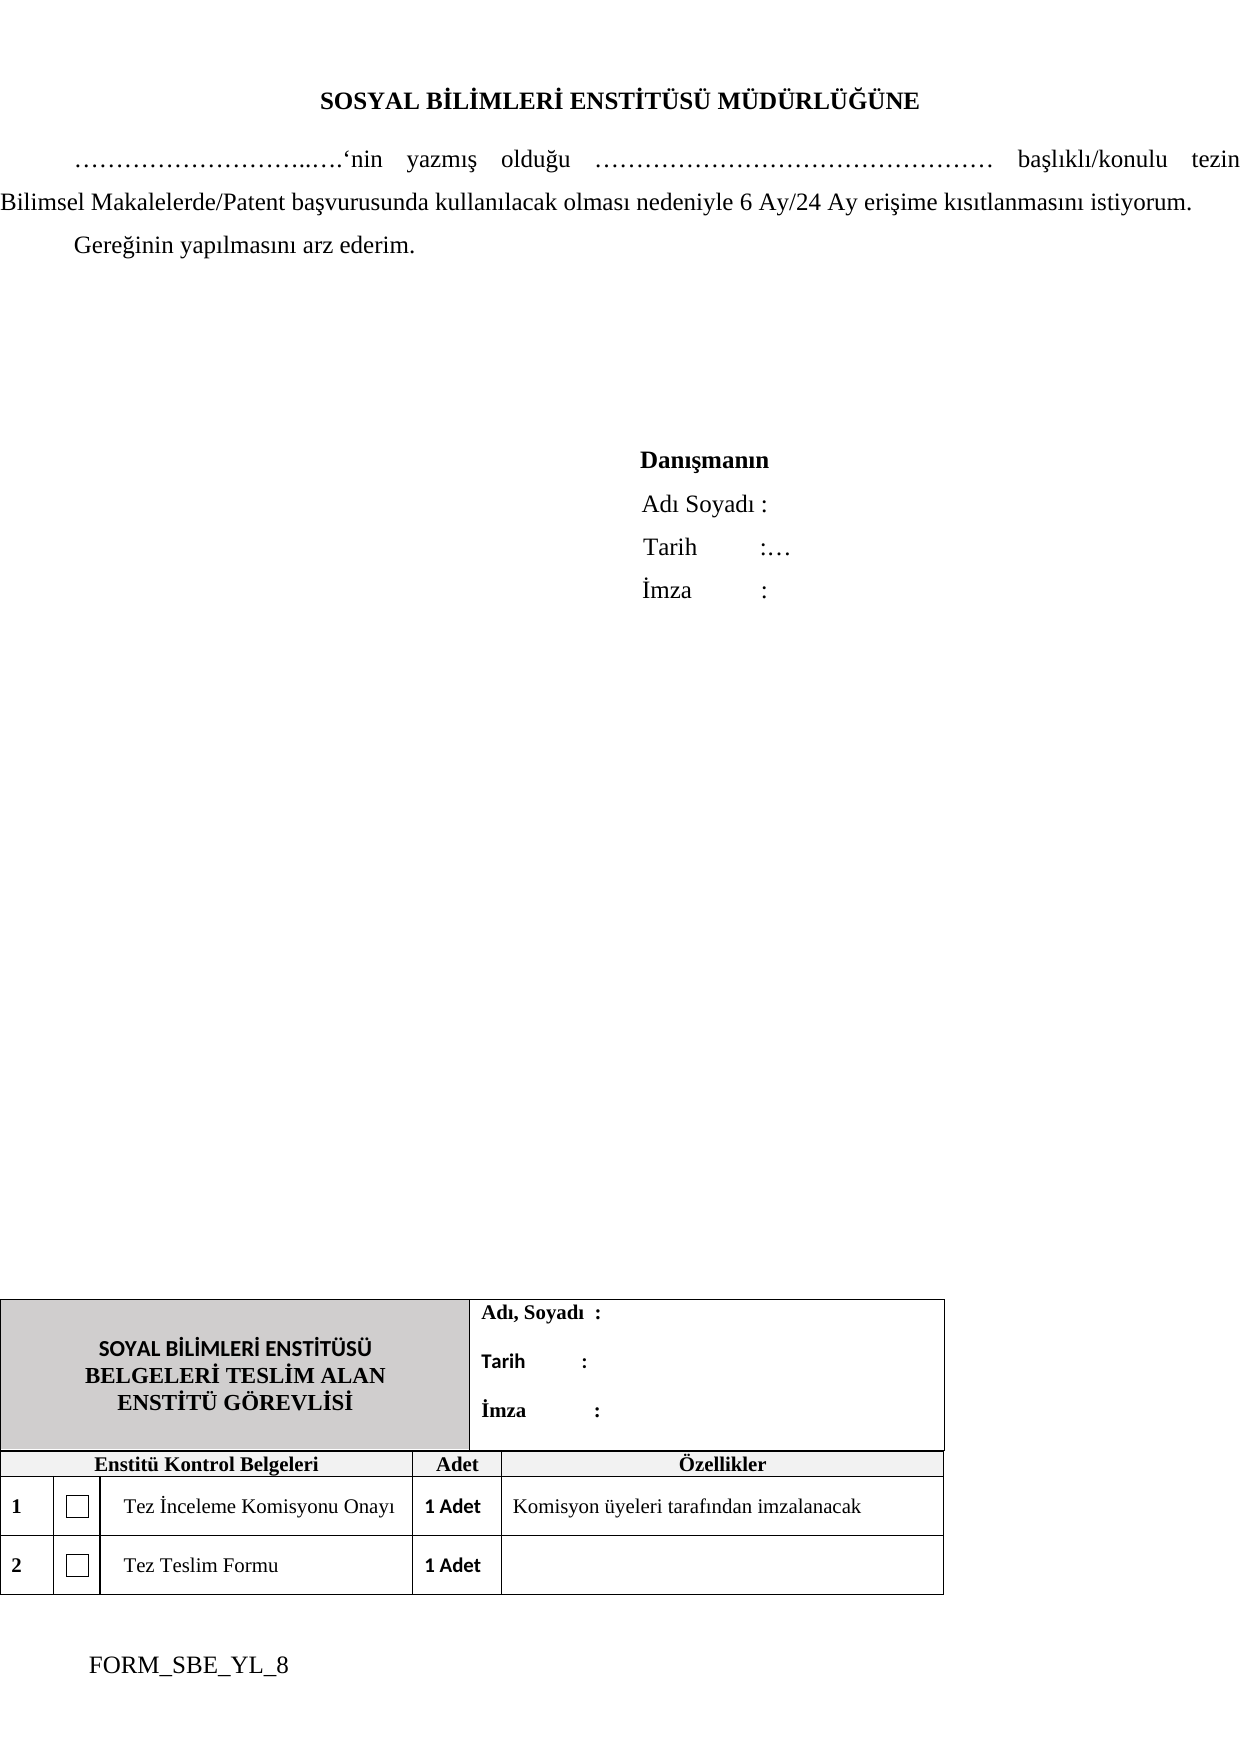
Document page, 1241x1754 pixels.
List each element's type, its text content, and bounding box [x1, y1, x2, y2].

table_header Enstitü Kontrol Belgeleri [1, 1452, 412, 1476]
table_cell Komisyon üyeleri tarafından imzalanacak [502, 1477, 943, 1535]
table_header Özellikler [502, 1452, 943, 1476]
table_cell [54, 1536, 99, 1594]
table_cell 1 [1, 1477, 53, 1535]
text Gereğinin yapılmasını arz ederim. [0, 230, 1240, 259]
table_header Adet [413, 1452, 501, 1476]
table_cell [54, 1477, 99, 1535]
table_cell 2 [1, 1536, 53, 1594]
table_cell Tez İnceleme Komisyonu Onayı [101, 1477, 412, 1535]
table_header Danışmanın [465, 446, 944, 489]
text SOSYAL BİLİMLERİ ENSTİTÜSÜ MÜDÜRLÜĞÜNE [0, 86, 1240, 115]
table_cell 1 Adet [413, 1477, 501, 1535]
table_header SOYAL BİLİMLERİ ENSTİTÜSÜ BELGELERİ TESLİM ALAN ENSTİTÜ GÖREVLİSİ [1, 1300, 469, 1449]
table_header Adı, Soyadı : Tarih : İmza : [470, 1300, 944, 1449]
table_cell Tez Teslim Formu [101, 1536, 412, 1594]
table_cell [502, 1536, 943, 1594]
text ………………………..….‘nin yazmış olduğu ………………………………………… başlıklı/konulu tezin Bilimsel Makalelerde/Patent başvurusunda kullanılacak olması nedeniyle 6 Ay/24 Ay erişime kısıtlanmasını istiyorum. [0, 144, 1240, 216]
table_cell Adı Soyadı : Tarih : İmza : [465, 489, 944, 620]
table_cell 1 Adet [413, 1536, 501, 1594]
